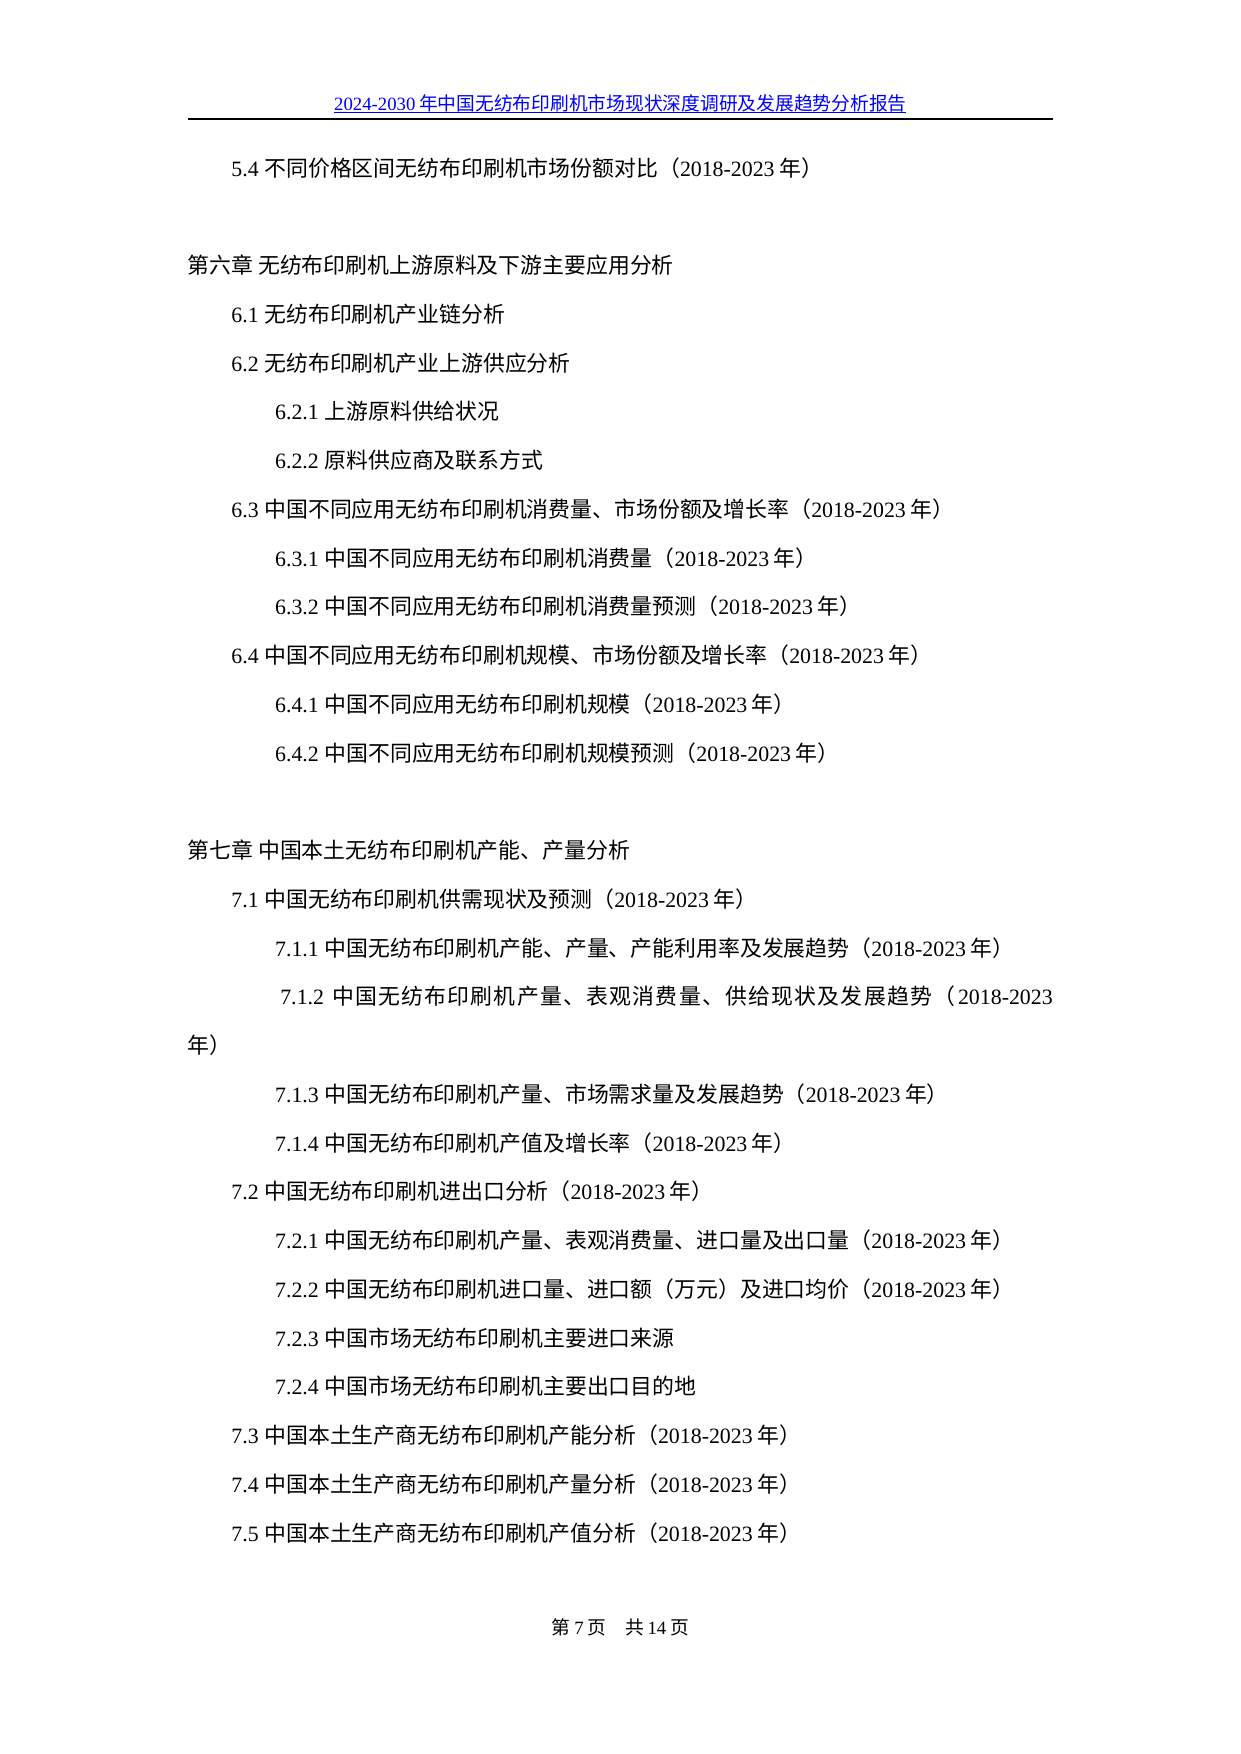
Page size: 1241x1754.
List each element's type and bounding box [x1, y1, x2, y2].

text [187, 150, 1053, 1548]
